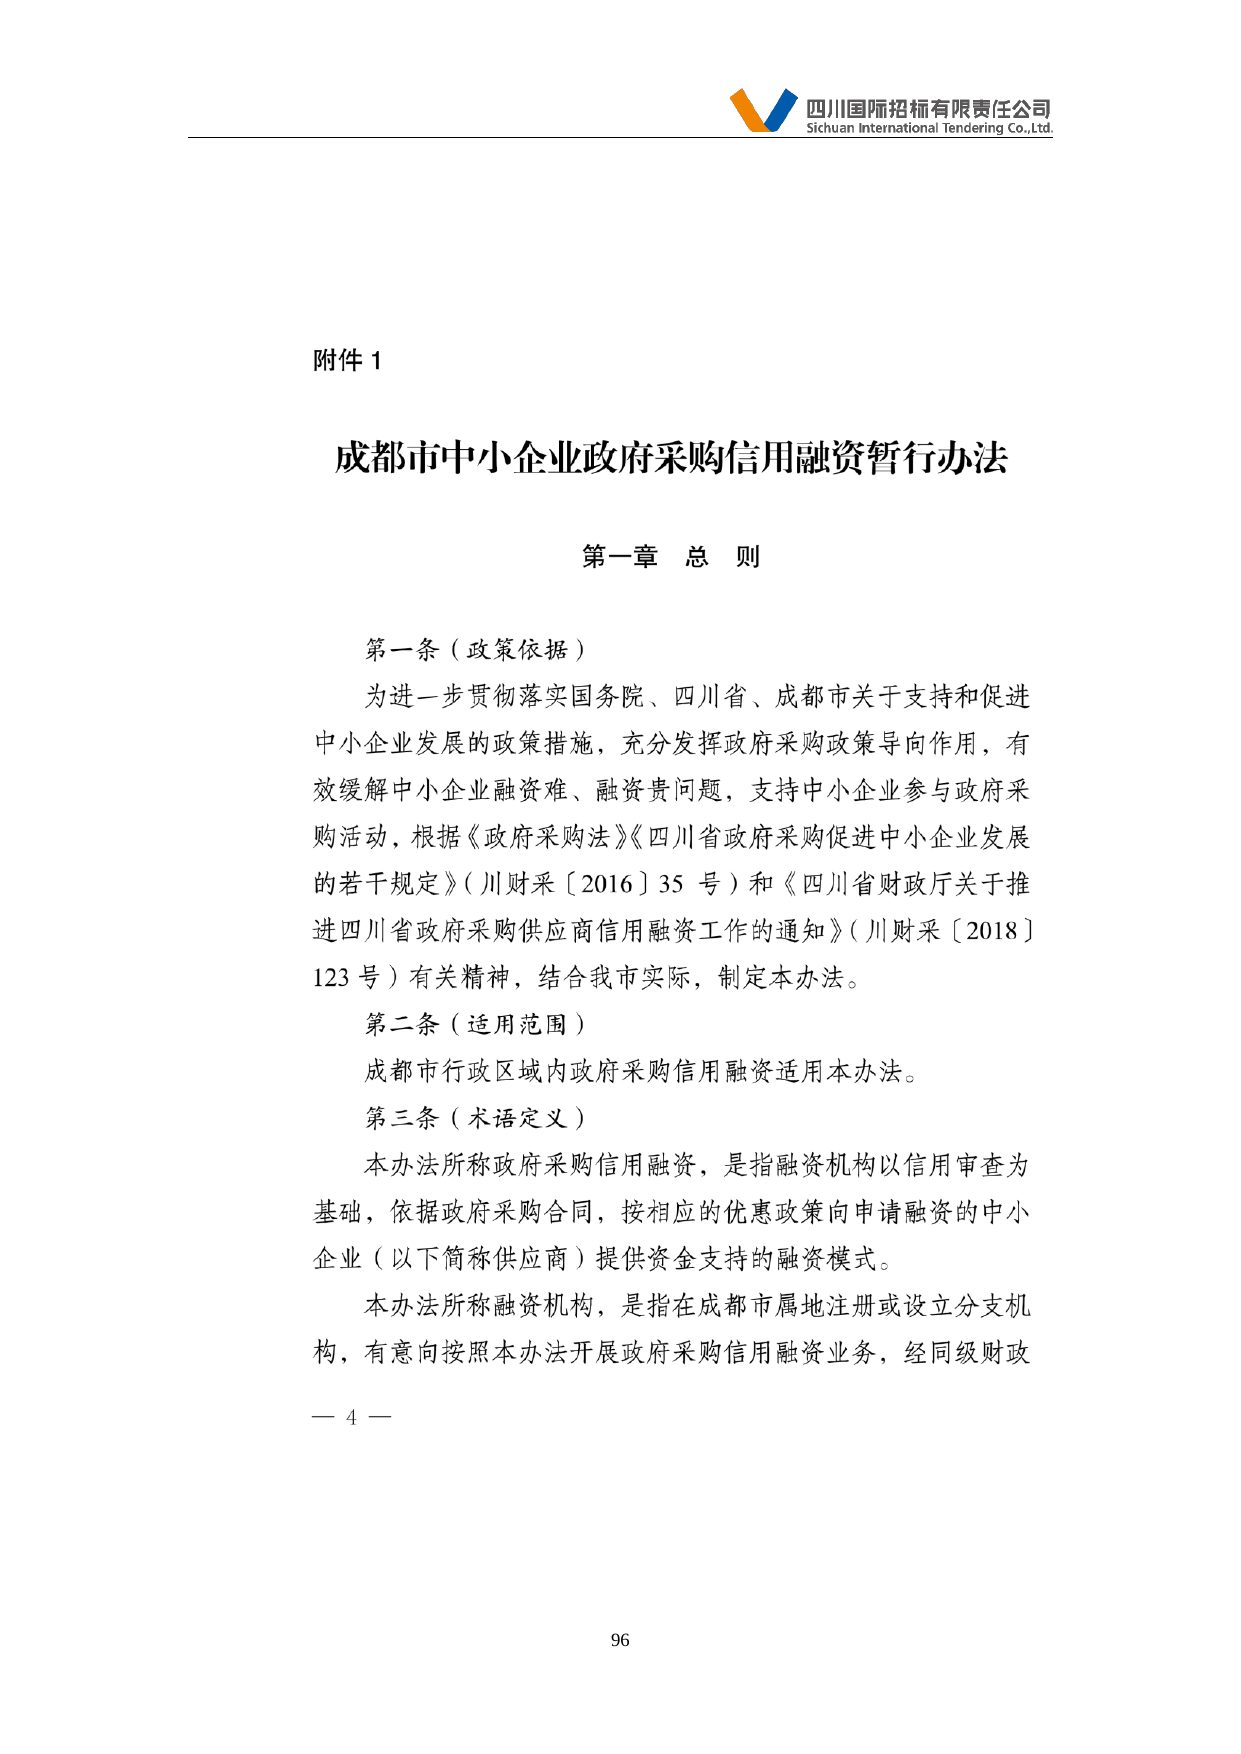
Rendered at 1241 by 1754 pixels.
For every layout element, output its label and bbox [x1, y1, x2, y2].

picture [187, 166, 1153, 1533]
picture [729, 88, 1053, 135]
